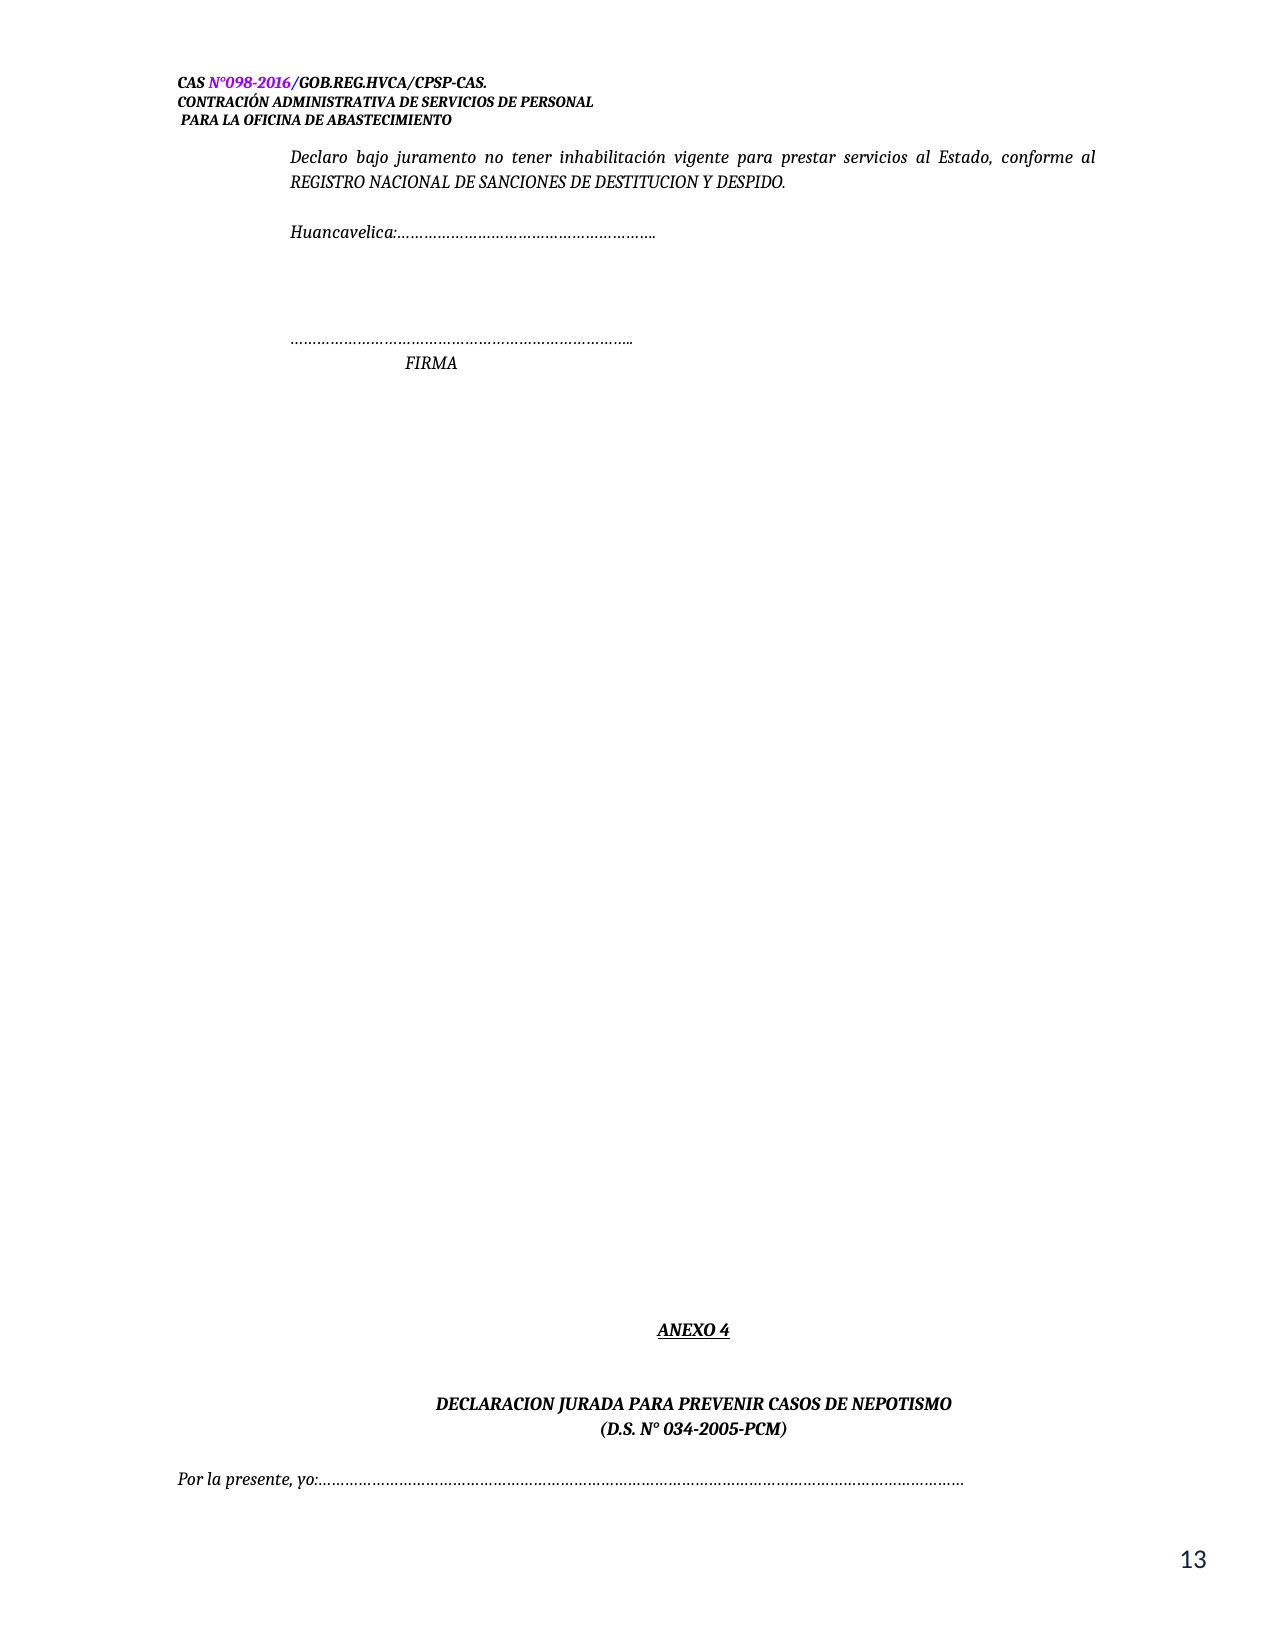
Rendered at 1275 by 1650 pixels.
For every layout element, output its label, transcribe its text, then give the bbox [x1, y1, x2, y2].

text Huancavelica:…………………………………………………. [290, 221, 1098, 243]
text DECLARACION JURADA PARA PREVENIR CASOS DE NEPOTISMO [290, 1394, 1098, 1416]
text ANEXO 4 [290, 1319, 1098, 1341]
text FIRMA [290, 353, 1098, 374]
text (D.S. N° 034-2005-PCM) [290, 1419, 1098, 1440]
text Declaro bajo juramento no tener inhabilitación vigente para prestar servicios al Estado, conforme al REGISTRO NACIONAL DE SANCIONES DE DESTITUCION Y DESPIDO. [290, 147, 1098, 193]
text ………………………………………………………………….. [290, 328, 1098, 349]
text Por la presente, yo:……………………………………………………………………………………………………………………………… [177, 1468, 1098, 1490]
